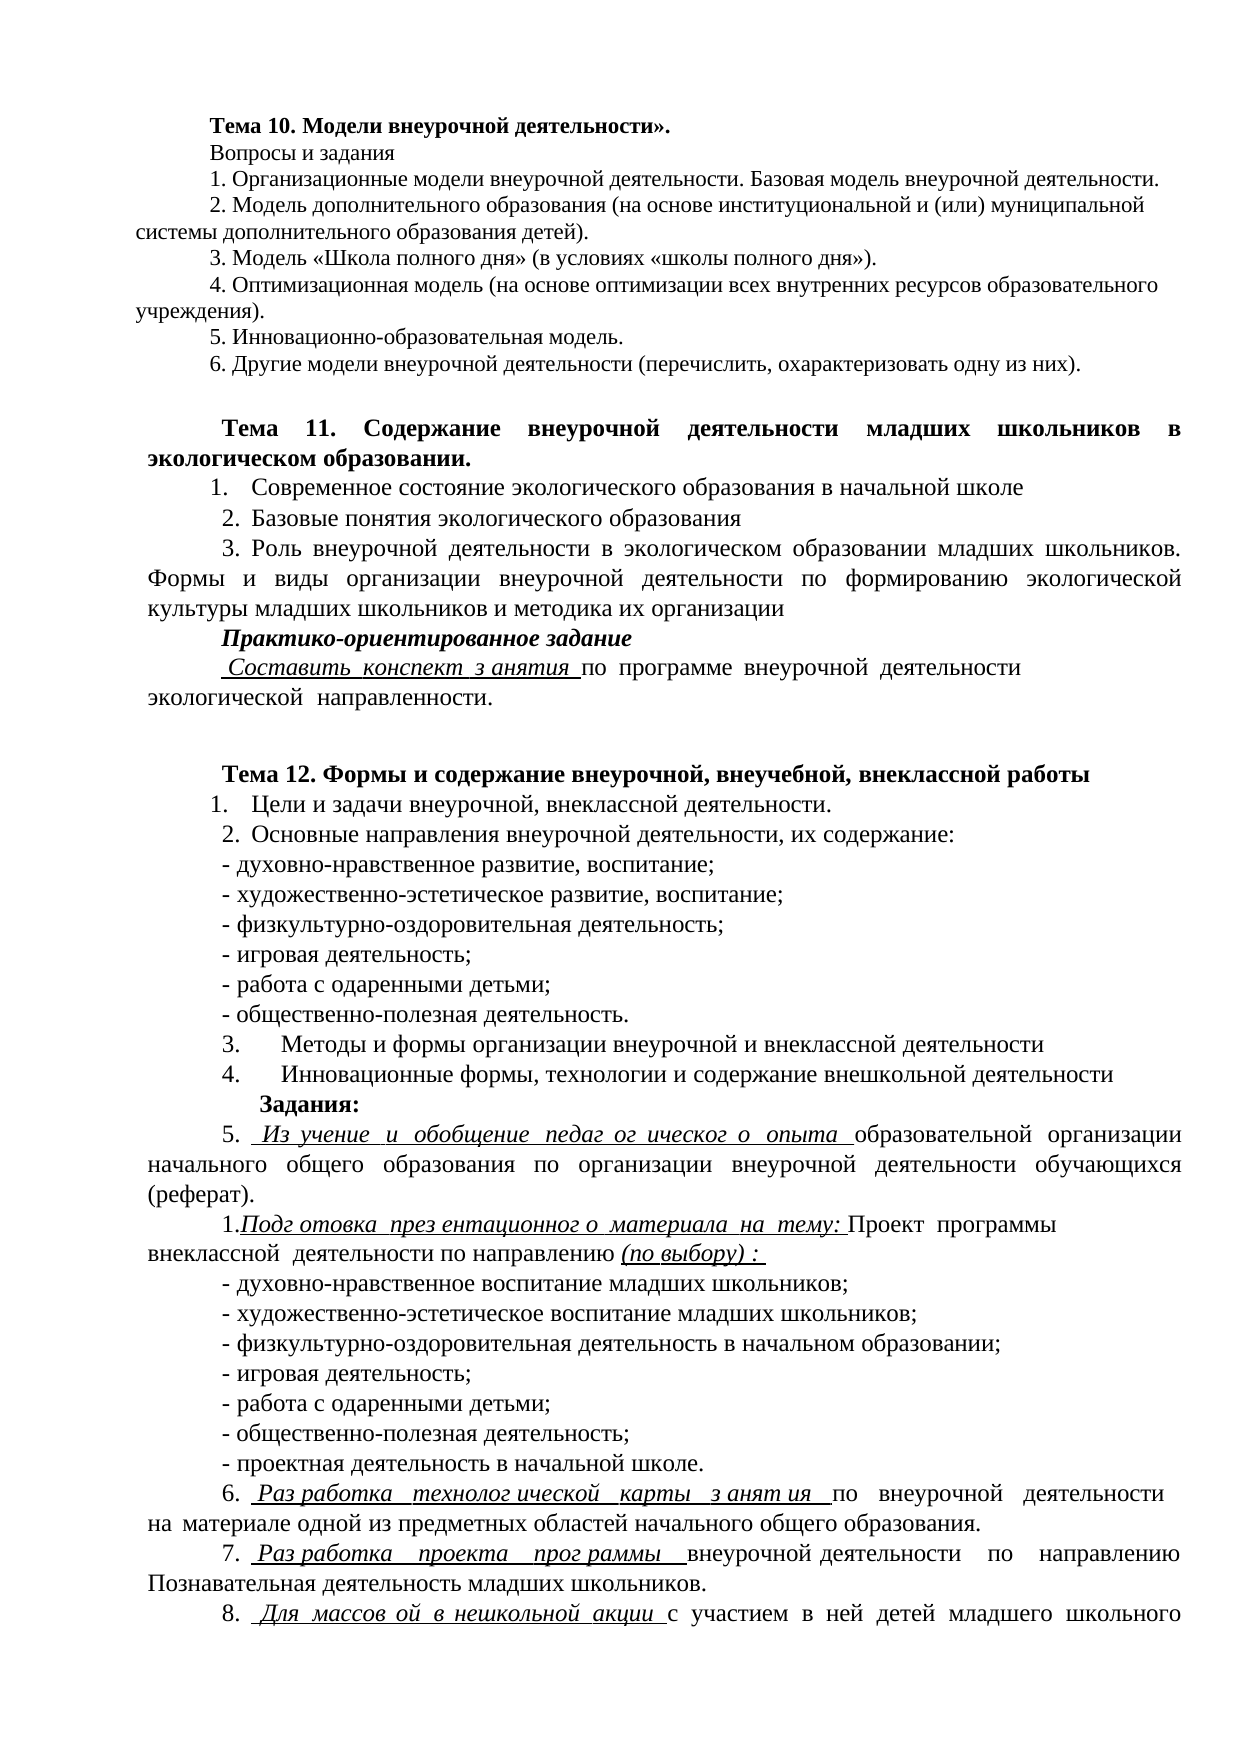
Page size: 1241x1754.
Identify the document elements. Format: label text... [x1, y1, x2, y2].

list художественно-эстетическое воспитание младших школьников; [222, 1298, 1192, 1327]
list Раз работка проекта прог раммы внеурочной деятельности по направлению Познавательная деятельность младших школьников. [147, 1538, 1181, 1597]
list игровая деятельность; [222, 939, 1192, 968]
list общественно-полезная деятельность. [222, 999, 1192, 1028]
list Базовые понятия экологического образования [222, 503, 1192, 532]
text Тема 10. Модели внеурочной деятельности». [135, 112, 1192, 139]
text 5. Инновационно-образовательная модель. [135, 323, 1192, 350]
text 3. Модель «Школа полного дня» (в условиях «школы полного дня»). [135, 244, 1192, 271]
list физкультурно-оздоровительная деятельность в начальном образовании; [222, 1328, 1192, 1357]
list работа с одаренными детьми; [222, 969, 1192, 998]
list Инновационные формы, технологии и содержание внешкольной деятельности [222, 1059, 1192, 1088]
list общественно-полезная деятельность; [222, 1418, 1192, 1447]
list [147, 1598, 1181, 1627]
list Методы и формы организации внеурочной и внеклассной деятельности [222, 1029, 1192, 1058]
list Современное состояние экологического образования в начальной школе [135, 473, 1192, 502]
text 2. Модель дополнительного образования (на основе институциональной и (или) муниципальной системы дополнительного образования детей). [135, 192, 1192, 244]
text Тема 12. Формы и содержание внеурочной, внеучебной, внеклассной работы [222, 759, 1192, 788]
list духовно-нравственное воспитание младших школьников; [222, 1268, 1192, 1297]
list художественно-эстетическое развитие, воспитание; [222, 879, 1192, 908]
list Роль внеурочной деятельности в экологическом образовании младших школьников. Формы и виды организации внеурочной деятельности по формированию экологической культуры младших школьников и методика их организации [147, 533, 1181, 621]
list физкультурно-оздоровительная деятельность; [222, 909, 1192, 938]
list Из учение и обобщение педаг ог ическог о опыта образовательной организации начального общего образования по организации внеурочной деятельности обучающихся (реферат). [147, 1119, 1182, 1207]
list игровая деятельность; [222, 1358, 1192, 1387]
text 1. Организационные модели внеурочной деятельности. Базовая модель внеурочной деятельности. [135, 165, 1192, 192]
text Составить конспект з анятия по программе внеурочной деятельности экологической направленности. [147, 652, 1178, 711]
list Цели и задачи внеурочной, внеклассной деятельности. [135, 789, 1192, 818]
text 6. Другие модели внеурочной деятельности (перечислить, охарактеризовать одну из них). [135, 350, 1192, 376]
list Раз работка технолог ической карты з анят ия по внеурочной деятельности на материале одной из предметных областей начального общего образования. [147, 1478, 1182, 1537]
list Основные направления внеурочной деятельности, их содержание: [222, 819, 1192, 848]
list духовно-нравственное развитие, воспитание; [222, 849, 1192, 878]
text Задания: [259, 1089, 1192, 1118]
text 4. Оптимизационная модель (на основе оптимизации всех внутренних ресурсов образовательного учреждения). [135, 271, 1192, 323]
list проектная деятельность в начальной школе. [222, 1448, 1192, 1477]
text Вопросы и задания [135, 139, 1192, 165]
list работа с одаренными детьми; [222, 1388, 1192, 1417]
text Практико-ориентированное задание [221, 623, 1192, 652]
text Тема 11. Содержание внеурочной деятельности младших школьников в экологическом образовании. [147, 413, 1182, 472]
text 1.Подг отовка през ентационног о материала на тему: Проект программы внеклассной деятельности по направлению (по выбору) : [147, 1209, 1182, 1267]
